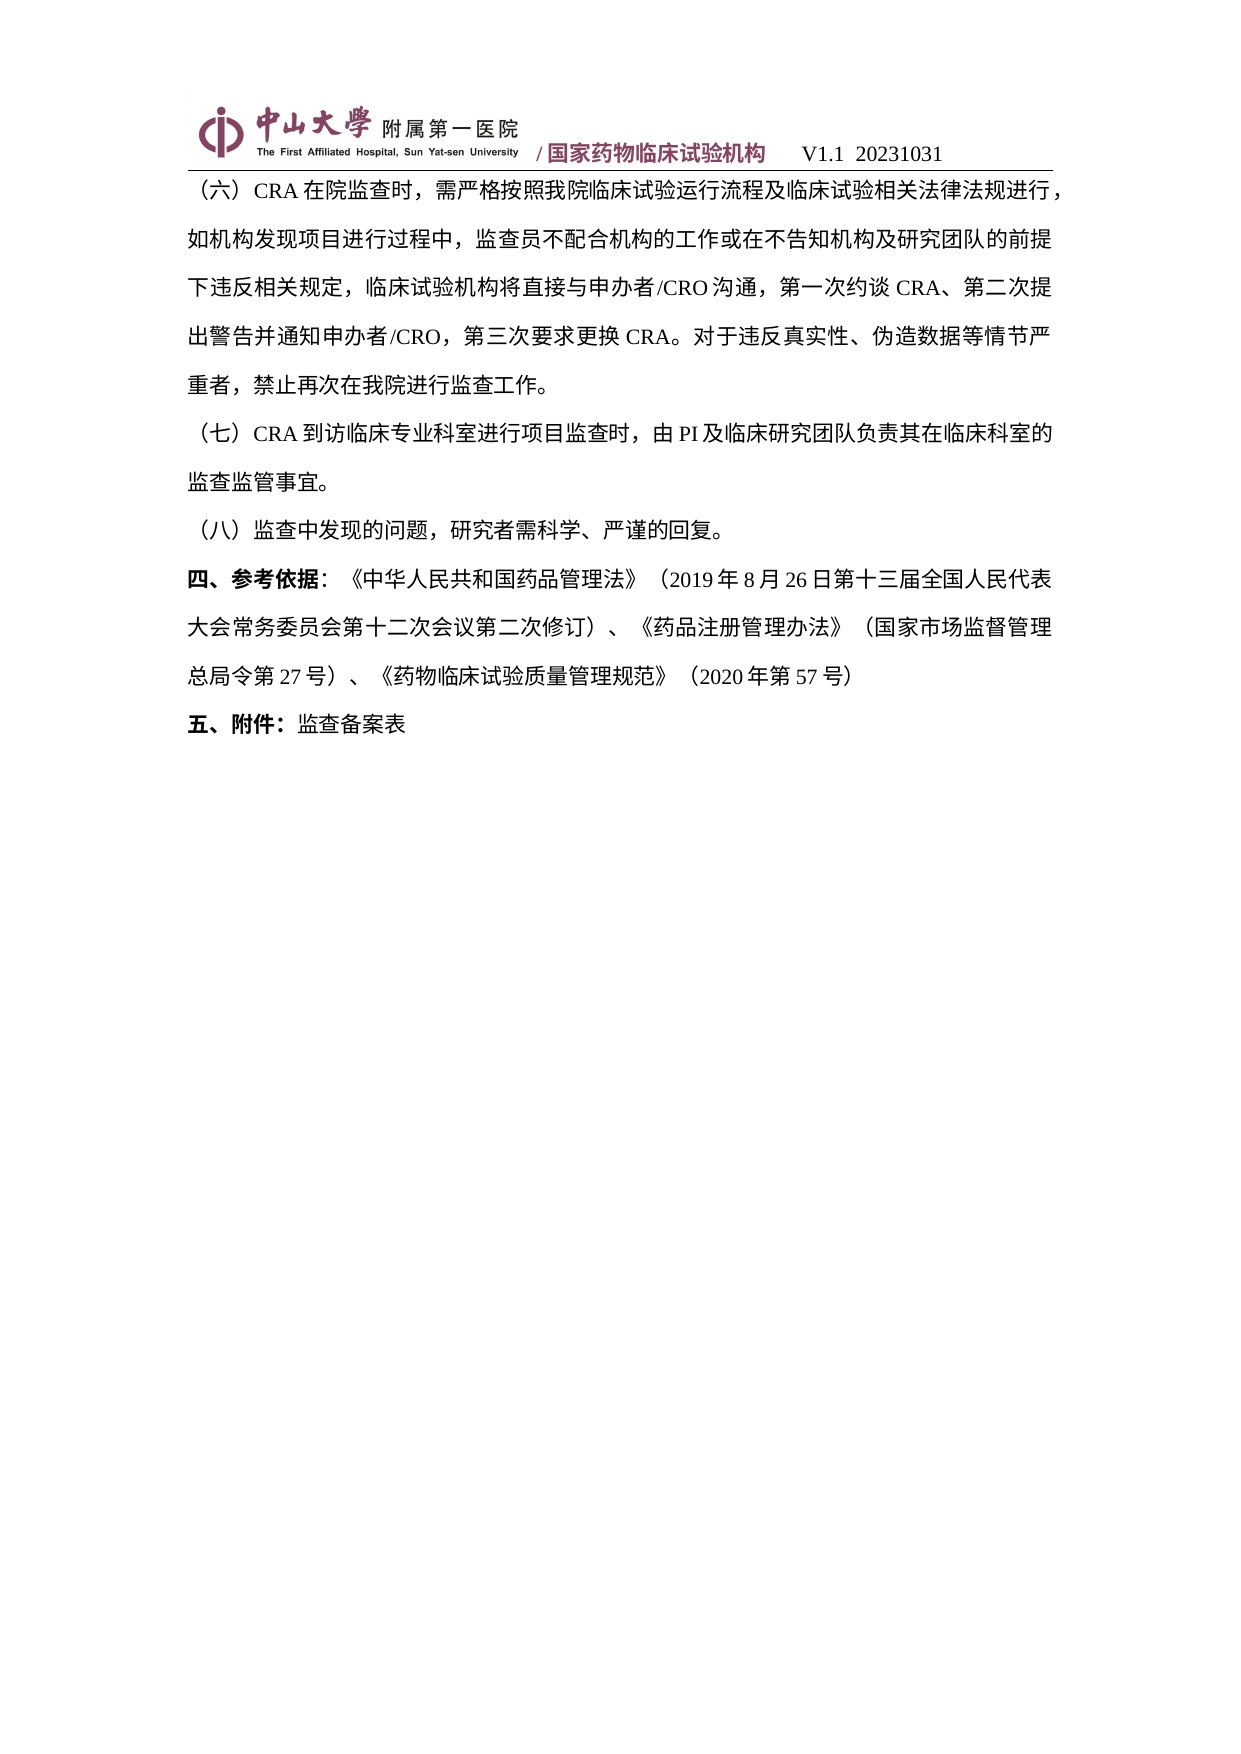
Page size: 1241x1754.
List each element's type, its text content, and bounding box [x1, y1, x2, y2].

text （七）CRA到访临床专业科室进行项目监查时，由PI及临床研究团队负责其在临床科室的监查监管事宜。 [187, 416, 1053, 497]
text （六）CRA在院监查时，需严格按照我院临床试验运行流程及临床试验相关法律法规进行，如机构发现项目进行过程中，监查员不配合机构的工作或在不告知机构及研究团队的前提下违反相关规定，临床试验机构将直接与申办者/CRO沟通，第一次约谈CRA、第二次提出警告并通知申办者/CRO，第三次要求更换CRA。对于违反真实性、伪造数据等情节严重者，禁止再次在我院进行监查工作。 [187, 172, 1053, 400]
text 四、参考依据：《中华人民共和国药品管理法》（2019年8月26日第十三届全国人民代表大会常务委员会第十二次会议第二次修订）、《药品注册管理办法》（国家市场监督管理总局令第27号）、《药物临床试验质量管理规范》（2020年第57号） [187, 561, 1053, 691]
picture [187, 88, 530, 162]
text （八）监查中发现的问题，研究者需科学、严谨的回复。 [187, 513, 1053, 545]
text 五、附件：监查备案表 [187, 707, 1053, 739]
